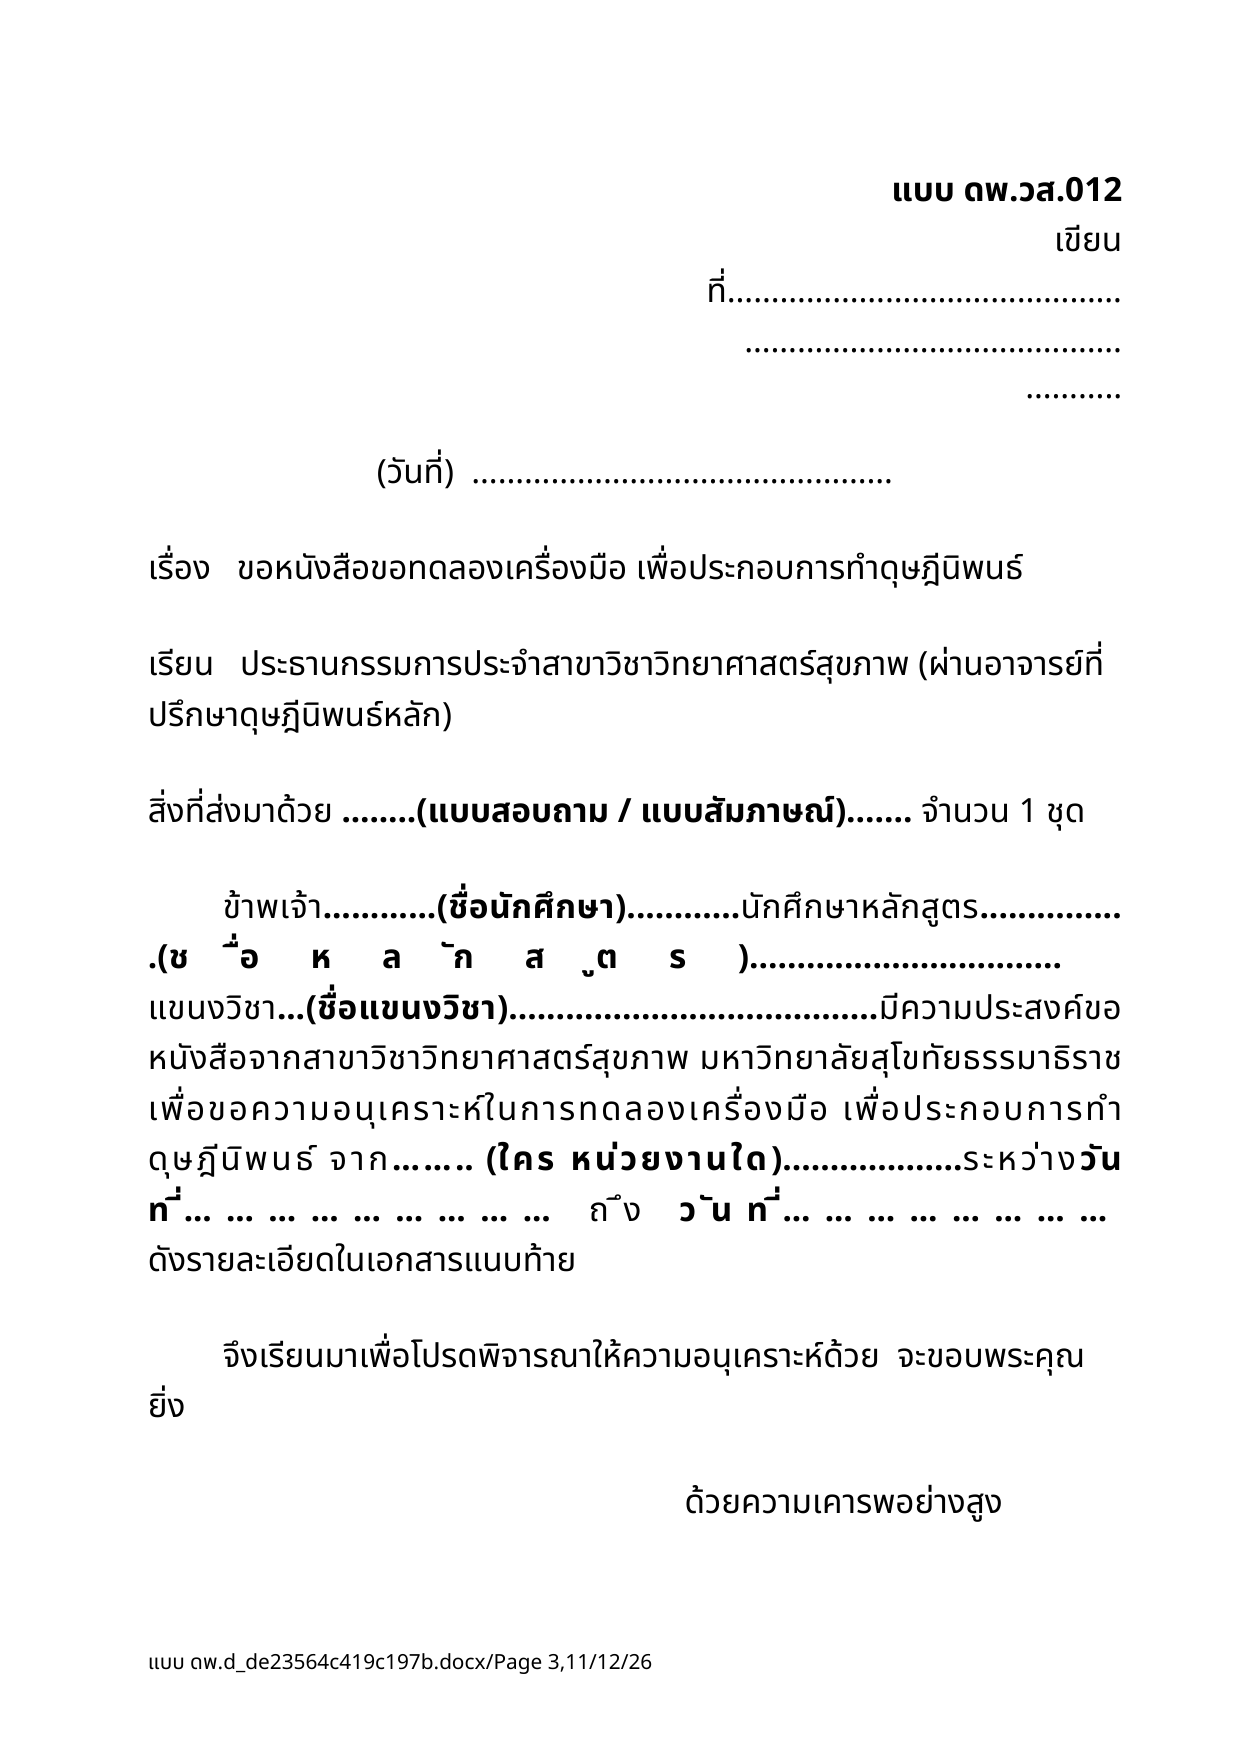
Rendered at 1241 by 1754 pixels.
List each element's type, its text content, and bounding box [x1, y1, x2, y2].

text …………………………………….……….. [148, 317, 1122, 408]
text ด้วยความเคารพอย่างสูง [523, 1478, 1122, 1529]
text (วันที่) ………………………………………… [148, 448, 1122, 498]
text เรื่อง ขอหนังสือขอทดลองเครื่องมือ เพื่อประกอบการทำดุษฎีนิพนธ์ [148, 544, 1122, 594]
text สิ่งที่ส่งมาด้วย ……..(แบบสอบถาม / แบบสัมภาษณ์)……. จำนวน 1 ชุด [148, 786, 1122, 837]
text เรียน ประธานกรรมการประจำสาขาวิชาวิทยาศาสตร์สุขภาพ (ผ่านอาจารย์ที่ปรึกษาดุษฎีนิพนธ์หลัก) [148, 640, 1122, 741]
text จึงเรียนมาเพื่อโปรดพิจารณาให้ความอนุเคราะห์ด้วย จะขอบพระคุณยิ่ง [148, 1332, 1122, 1433]
text แบบ ดพ.วส.012 [523, 166, 1122, 216]
text ข้าพเจ้า…………(ชื่อนักศึกษา)..……….นักศึกษาหลักสูตร................(ชื่อหลักสูตร)................................. แขนงวิชา…(ชื่อแขนงวิชา)…......................…………..มีความประสงค์ขอหนังสือจากสาขาวิชาวิทยาศาสตร์สุขภาพ มหาวิทยาลัยสุโขทัยธรรมาธิราช เพื่อขอความอนุเคราะห์ในการทดลองเครื่องมือ เพื่อประกอบการทำดุษฎีนิพนธ์ จาก…….. (ใคร หน่วยงานใด)……………….ระหว่างวันที่……………………… ถึง วันที่…………………… ดังรายละเอียดในเอกสารแนบท้าย [148, 882, 1122, 1287]
text เขียนที่……………………………………… [523, 216, 1122, 317]
